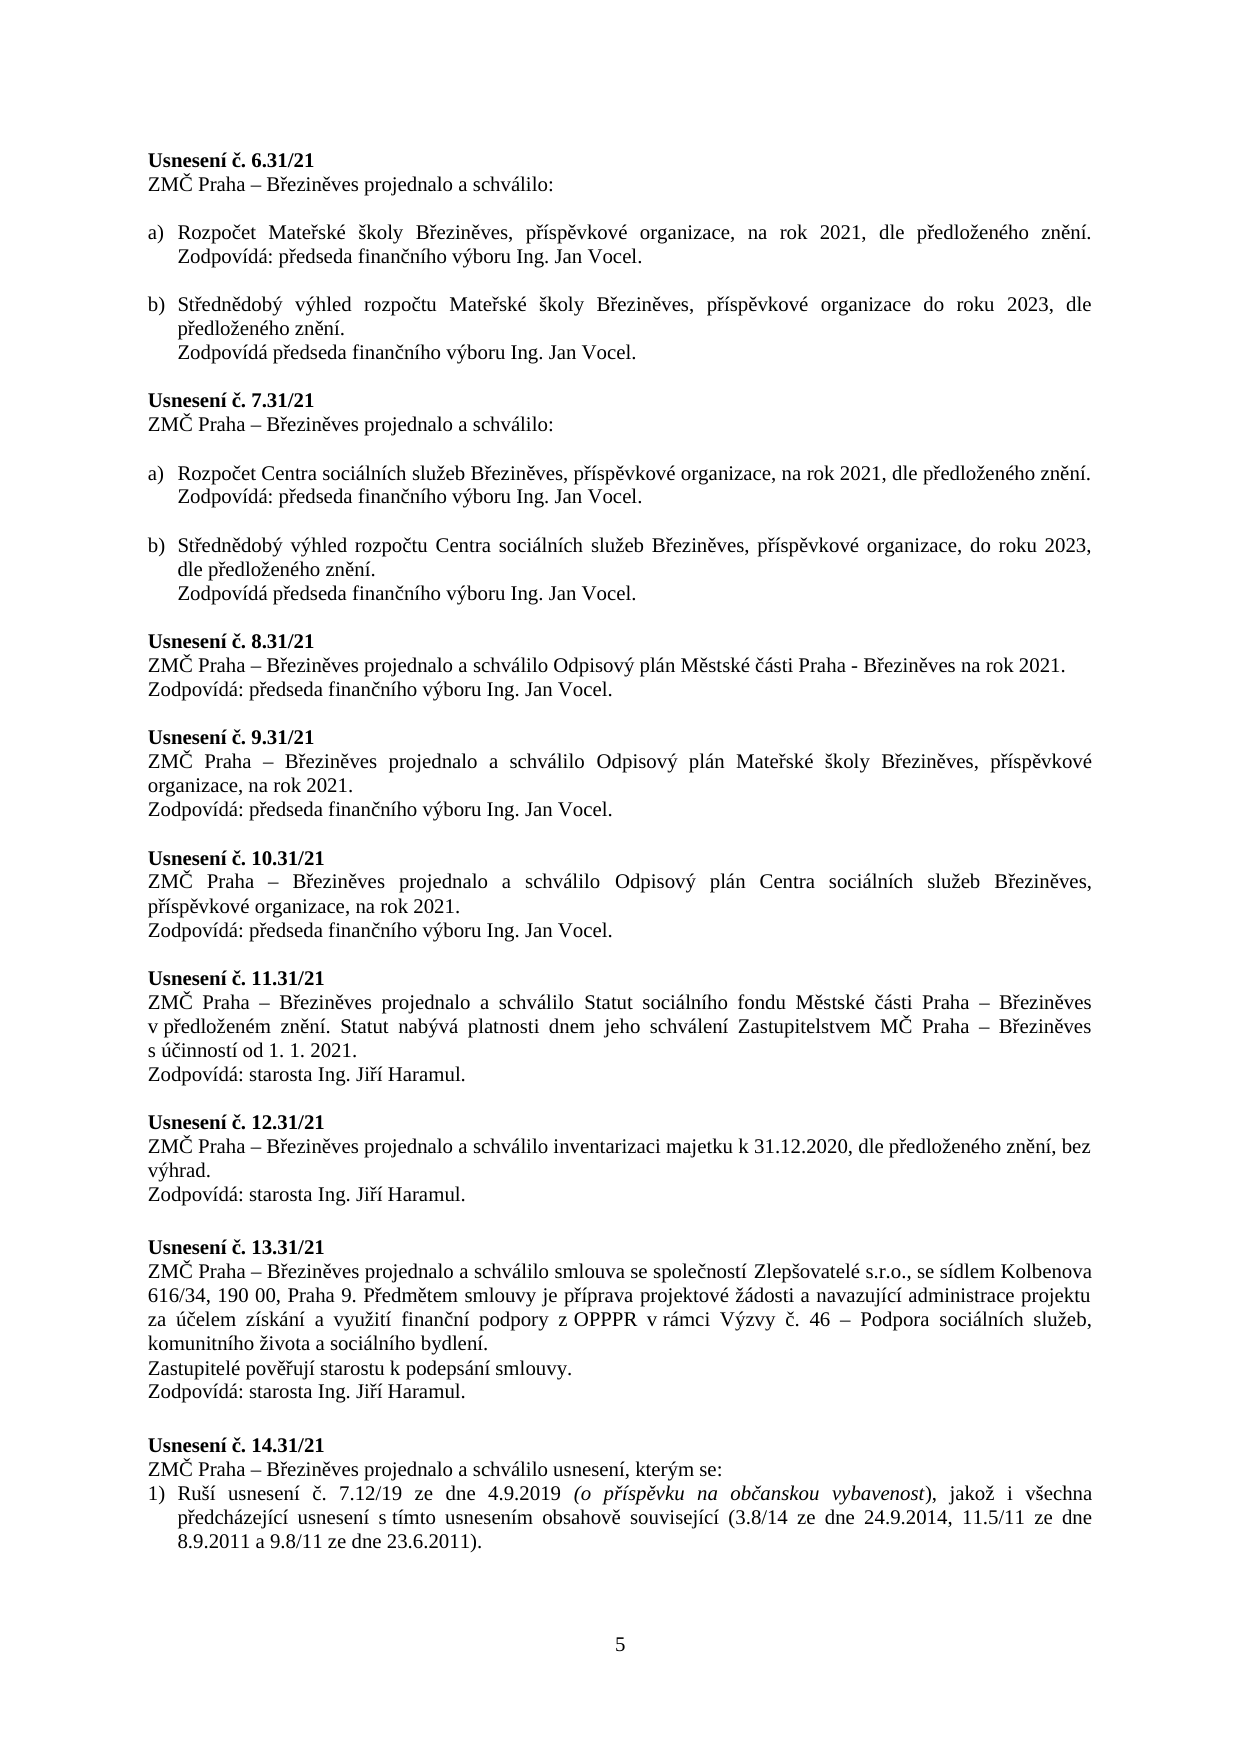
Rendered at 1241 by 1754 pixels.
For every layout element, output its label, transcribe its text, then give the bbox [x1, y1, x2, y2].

text Usnesení č. 7.31/21 [148, 388, 1107, 412]
text Zodpovídá: starosta Ing. Jiří Haramul. [148, 1062, 1093, 1086]
text Usnesení č. 11.31/21 [148, 966, 1093, 990]
text Usnesení č. 10.31/21 [148, 845, 1093, 869]
text Usnesení č. 8.31/21 [148, 629, 1093, 653]
text Usnesení č. 6.31/21 [148, 148, 1107, 172]
text Zodpovídá: starosta Ing. Jiří Haramul. [148, 1182, 1093, 1206]
list Střednědobý výhled rozpočtu Mateřské školy Březiněves, příspěvkové organizace do roku 2023, dle předloženého znění. [148, 292, 1093, 340]
text ZMČ Praha – Březiněves projednalo a schválilo smlouva se společností Zlepšovatelé s.r.o., se sídlem Kolbenova 616/34, 190 00, Praha 9. Předmětem smlouvy je příprava projektové žádosti a navazující administrace projektu za účelem získání a využití finanční podpory z OPPPR v rámci Výzvy č. 46 – Podpora sociálních služeb, komunitního života a sociálního bydlení. [148, 1259, 1093, 1355]
text Zodpovídá: předseda finančního výboru Ing. Jan Vocel. [148, 918, 1093, 942]
text ZMČ Praha – Březiněves projednalo a schválilo inventarizaci majetku k 31.12.2020, dle předloženého znění, bez výhrad. [148, 1134, 1093, 1182]
text ZMČ Praha – Březiněves projednalo a schválilo: [148, 172, 1093, 196]
list Střednědobý výhled rozpočtu Centra sociálních služeb Březiněves, příspěvkové organizace, do roku 2023, dle předloženého znění. [148, 533, 1093, 581]
text ZMČ Praha – Březiněves projednalo a schválilo: [148, 412, 1093, 436]
text ZMČ Praha – Březiněves projednalo a schválilo Odpisový plán Mateřské školy Březiněves, příspěvkové organizace, na rok 2021. [148, 749, 1093, 797]
list Ruší usnesení č. 7.12/19 ze dne 4.9.2019 (o příspěvku na občanskou vybavenost), jakož i všechna předcházející usnesení s tímto usnesením obsahově související (3.8/14 ze dne 24.9.2014, 11.5/11 ze dne 8.9.2011 a 9.8/11 ze dne 23.6.2011). [148, 1481, 1093, 1553]
list Rozpočet Mateřské školy Březiněves, příspěvkové organizace, na rok 2021, dle předloženého znění. Zodpovídá: předseda finančního výboru Ing. Jan Vocel. [148, 220, 1093, 268]
text Zodpovídá: starosta Ing. Jiří Haramul. [148, 1379, 1093, 1403]
text Zodpovídá: předseda finančního výboru Ing. Jan Vocel. [148, 677, 1093, 701]
text Usnesení č. 12.31/21 [148, 1110, 1093, 1134]
text Zastupitelé pověřují starostu k podepsání smlouvy. [148, 1355, 1093, 1379]
text Zodpovídá předseda finančního výboru Ing. Jan Vocel. [177, 340, 1093, 364]
text ZMČ Praha – Březiněves projednalo a schválilo usnesení, kterým se: [148, 1457, 1093, 1481]
text Usnesení č. 13.31/21 [148, 1235, 1107, 1259]
text Zodpovídá: předseda finančního výboru Ing. Jan Vocel. [148, 797, 1093, 821]
list Rozpočet Centra sociálních služeb Březiněves, příspěvkové organizace, na rok 2021, dle předloženého znění. Zodpovídá: předseda finančního výboru Ing. Jan Vocel. [148, 460, 1093, 508]
text ZMČ Praha – Březiněves projednalo a schválilo Odpisový plán Městské části Praha - Březiněves na rok 2021. [148, 653, 1093, 677]
text ZMČ Praha – Březiněves projednalo a schválilo Odpisový plán Centra sociálních služeb Březiněves, příspěvkové organizace, na rok 2021. [148, 869, 1093, 918]
text Usnesení č. 9.31/21 [148, 725, 1093, 749]
text Usnesení č. 14.31/21 [148, 1433, 1093, 1457]
text Zodpovídá předseda finančního výboru Ing. Jan Vocel. [177, 581, 1093, 605]
text ZMČ Praha – Březiněves projednalo a schválilo Statut sociálního fondu Městské části Praha – Březiněves v předloženém znění. Statut nabývá platnosti dnem jeho schválení Zastupitelstvem MČ Praha – Březiněves s účinností od 1. 1. 2021. [148, 990, 1093, 1062]
